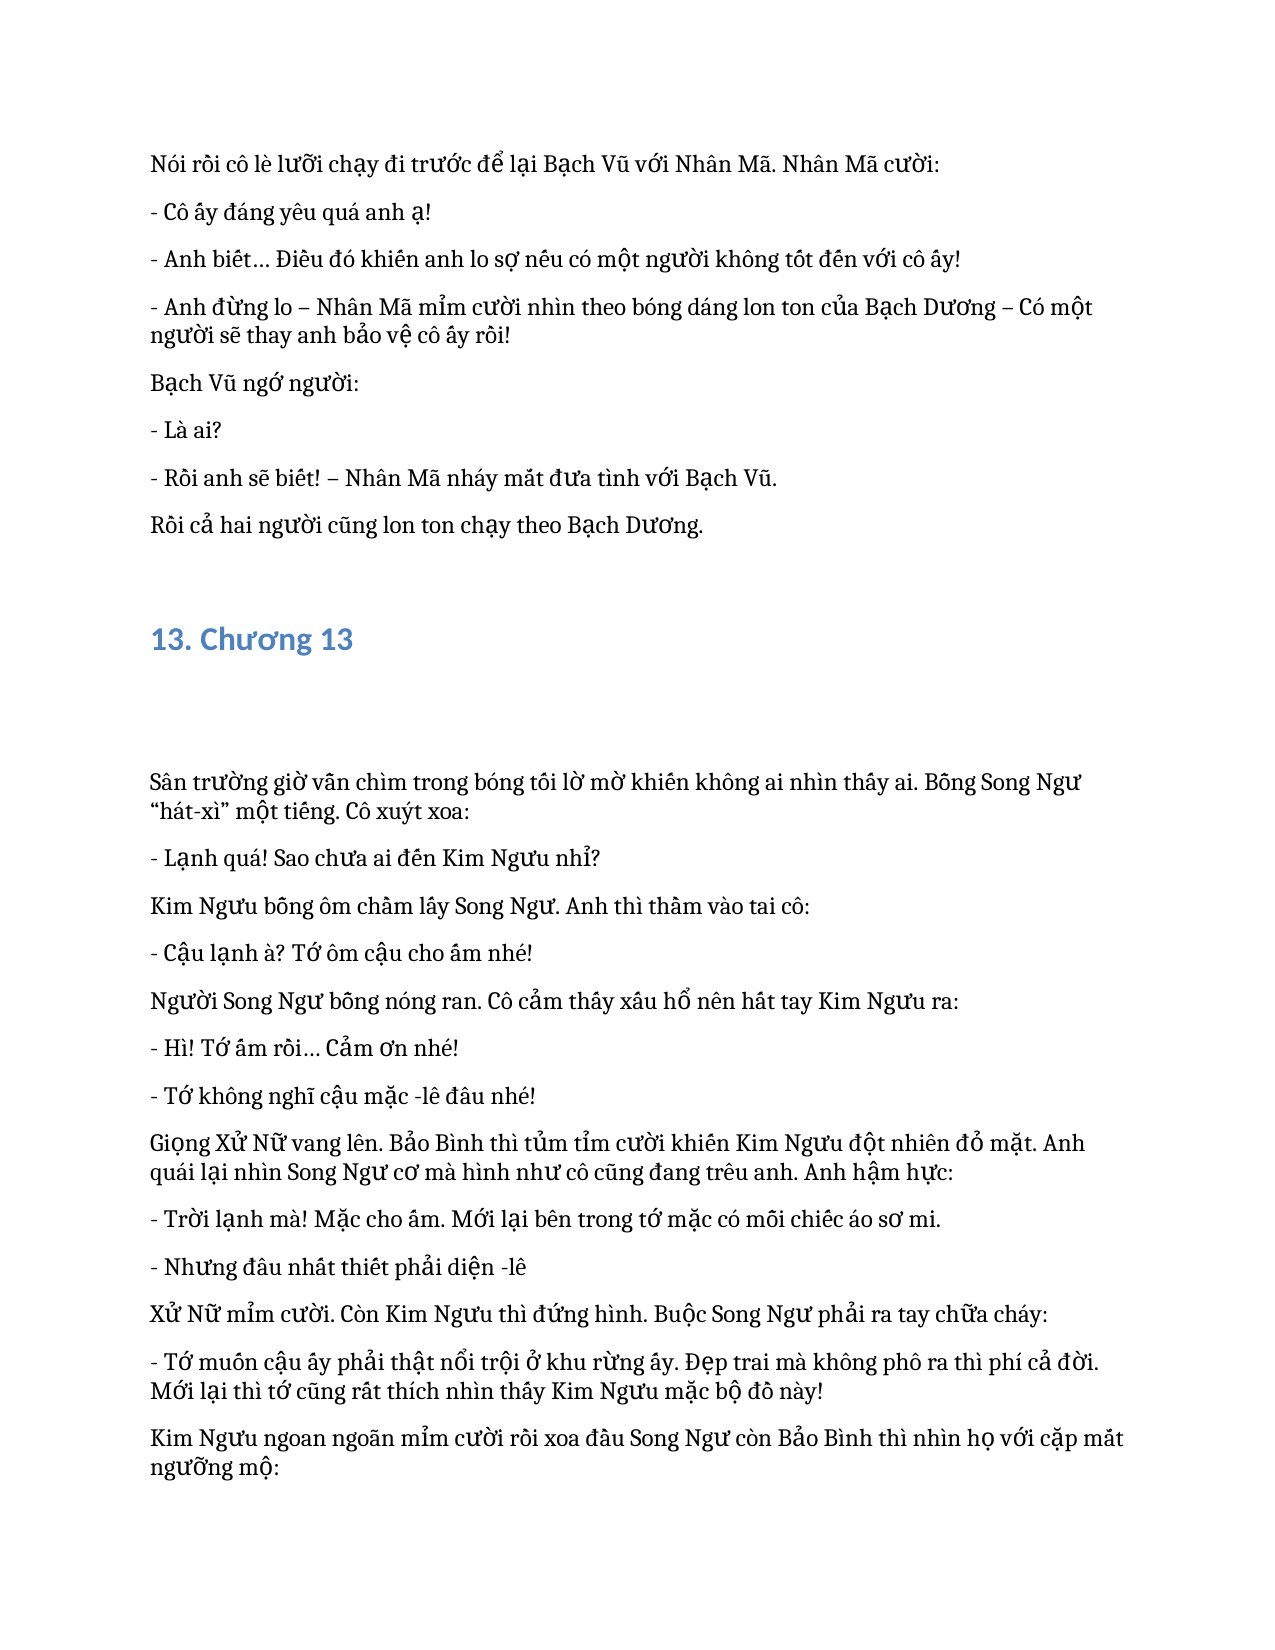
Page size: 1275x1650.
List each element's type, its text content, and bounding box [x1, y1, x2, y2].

text Nói rồi cô lè lưỡi chạy đi trước để lại Bạch Vũ với Nhân Mã. Nhân Mã cười: [150, 150, 1125, 179]
text - Cô ấy đáng yêu quá anh ạ! [150, 197, 1125, 226]
text - Hì! Tớ ấm rồi… Cảm ơn nhé! [150, 1034, 1125, 1063]
text - Rồi anh sẽ biết! – Nhân Mã nháy mắt đưa tình với Bạch Vũ. [150, 464, 1125, 492]
text - Anh đừng lo – Nhân Mã mỉm cười nhìn theo bóng dáng lon ton của Bạch Dương – Có một người sẽ thay anh bảo vệ cô ấy rồi! [150, 292, 1125, 350]
text Kim Ngưu bỗng ôm chầm lấy Song Ngư. Anh thì thầm vào tai cô: [150, 892, 1125, 920]
text - Tớ không nghĩ cậu mặc -lê đâu nhé! [150, 1082, 1125, 1110]
text Rồi cả hai người cũng lon ton chạy theo Bạch Dương. [150, 511, 1125, 597]
text - Anh biết… Điều đó khiến anh lo sợ nếu có một người không tốt đến với cô ấy! [150, 245, 1125, 274]
text - Cậu lạnh à? Tớ ôm cậu cho ấm nhé! [150, 939, 1125, 968]
text - Là ai? [150, 416, 1125, 445]
text Giọng Xử Nữ vang lên. Bảo Bình thì tủm tỉm cười khiến Kim Ngưu đột nhiên đỏ mặt. Anh quái lại nhìn Song Ngư cơ mà hình như cô cũng đang trêu anh. Anh hậm hực: [150, 1129, 1125, 1187]
text Bạch Vũ ngớ người: [150, 369, 1125, 397]
text - Lạnh quá! Sao chưa ai đến Kim Ngưu nhỉ? [150, 844, 1125, 873]
text Kim Ngưu ngoan ngoãn mỉm cười rồi xoa đầu Song Ngư còn Bảo Bình thì nhìn họ với cặp mắt ngưỡng mộ: [150, 1424, 1125, 1482]
text - Trời lạnh mà! Mặc cho ấm. Mới lại bên trong tớ mặc có mỗi chiếc áo sơ mi. [150, 1205, 1125, 1234]
subtitle 13. Chương 13 [150, 618, 1125, 659]
text Người Song Ngư bỗng nóng ran. Cô cảm thấy xấu hổ nên hất tay Kim Ngưu ra: [150, 987, 1125, 1015]
text - Tớ muốn cậu ấy phải thật nổi trội ở khu rừng ấy. Đẹp trai mà không phô ra thì phí cả đời. Mới lại thì tớ cũng rất thích nhìn thấy Kim Ngưu mặc bộ đồ này! [150, 1348, 1125, 1405]
text Sân trường giờ vẫn chìm trong bóng tối lờ mờ khiến không ai nhìn thấy ai. Bỗng Song Ngư “hát-xì” một tiếng. Cô xuýt xoa: [150, 768, 1125, 825]
text - Nhưng đâu nhất thiết phải diện -lê [150, 1253, 1125, 1282]
text Xử Nữ mỉm cười. Còn Kim Ngưu thì đứng hình. Buộc Song Ngư phải ra tay chữa cháy: [150, 1300, 1125, 1329]
